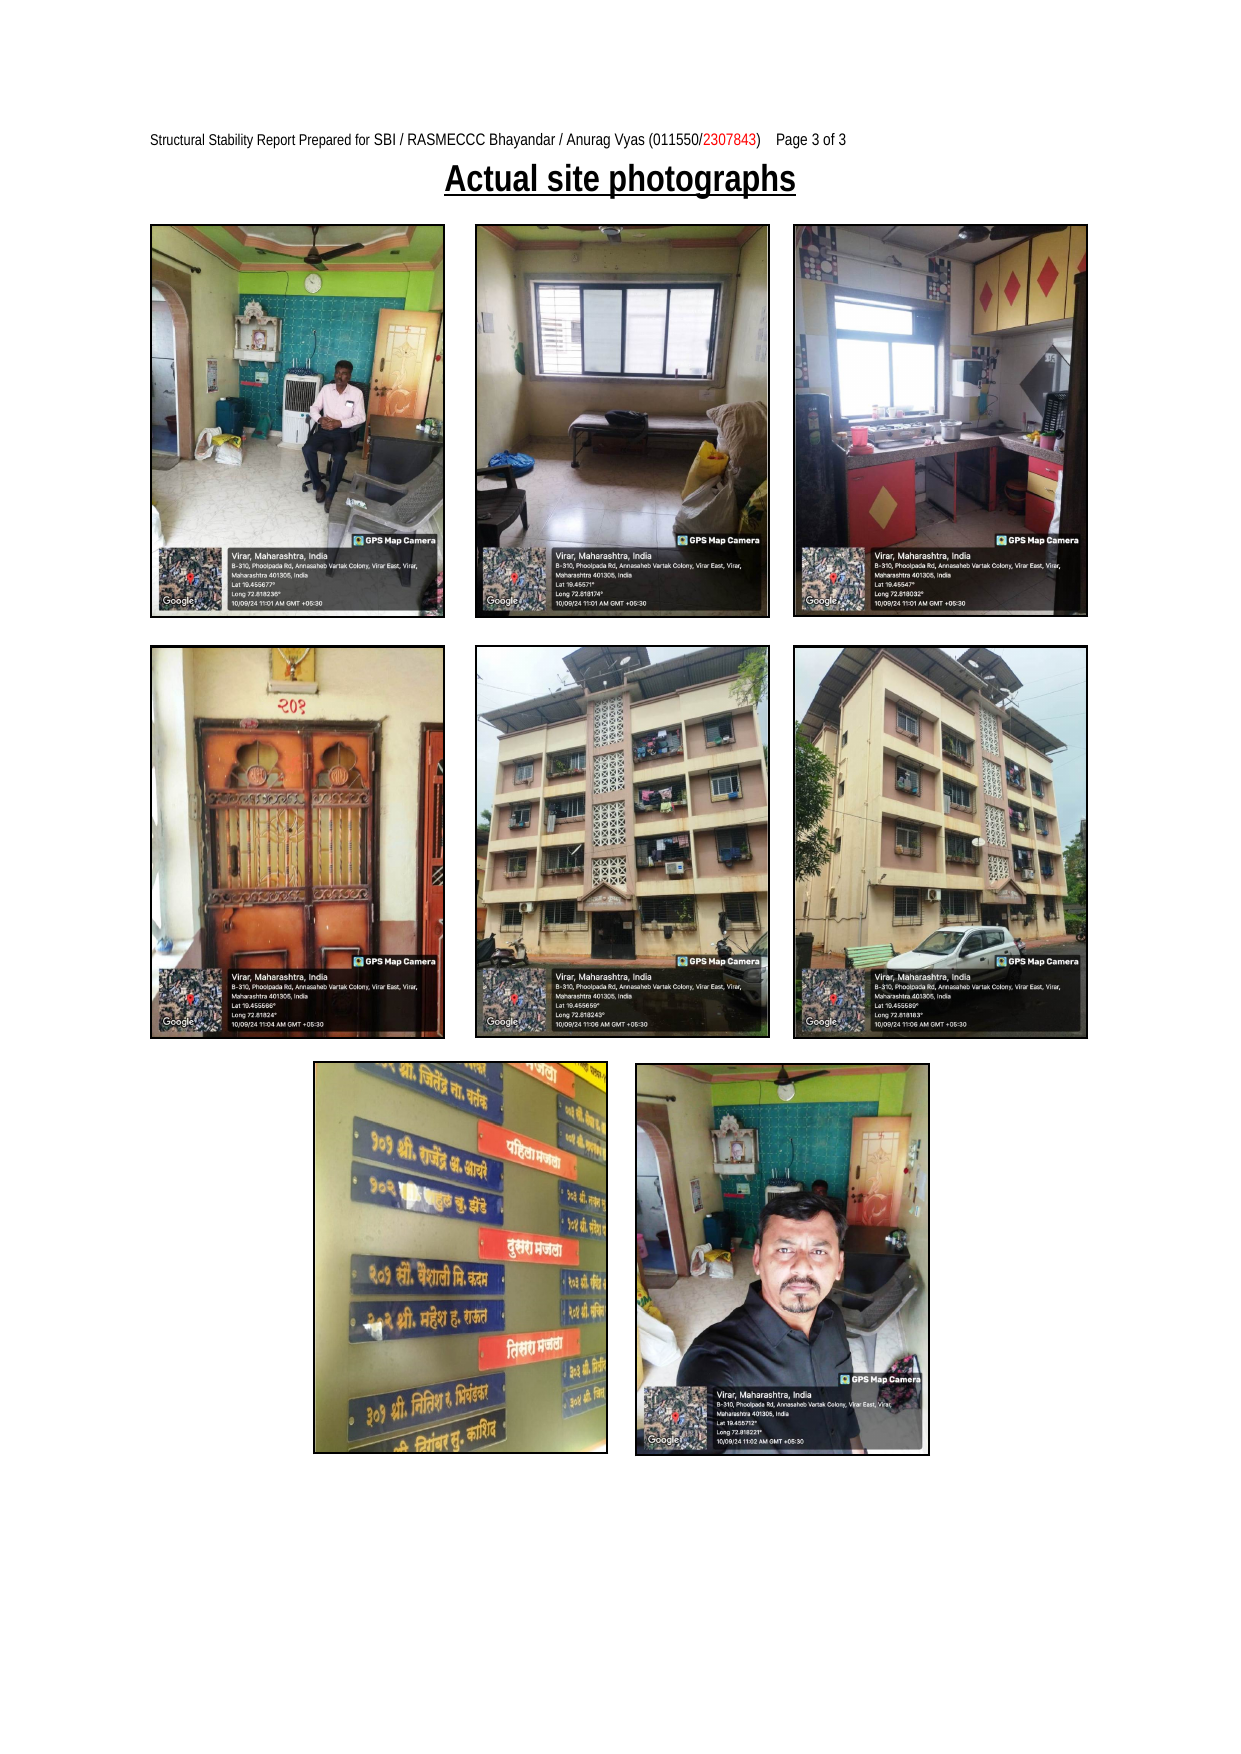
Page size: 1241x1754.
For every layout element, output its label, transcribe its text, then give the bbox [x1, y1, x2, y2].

picture [152, 226, 443, 616]
picture [795, 648, 1086, 1037]
picture [477, 226, 768, 616]
picture [152, 648, 443, 1037]
picture [795, 226, 1086, 615]
text Actual site photographs [150, 156, 1090, 199]
picture [477, 647, 768, 1036]
picture [315, 1063, 606, 1452]
picture [637, 1065, 928, 1454]
